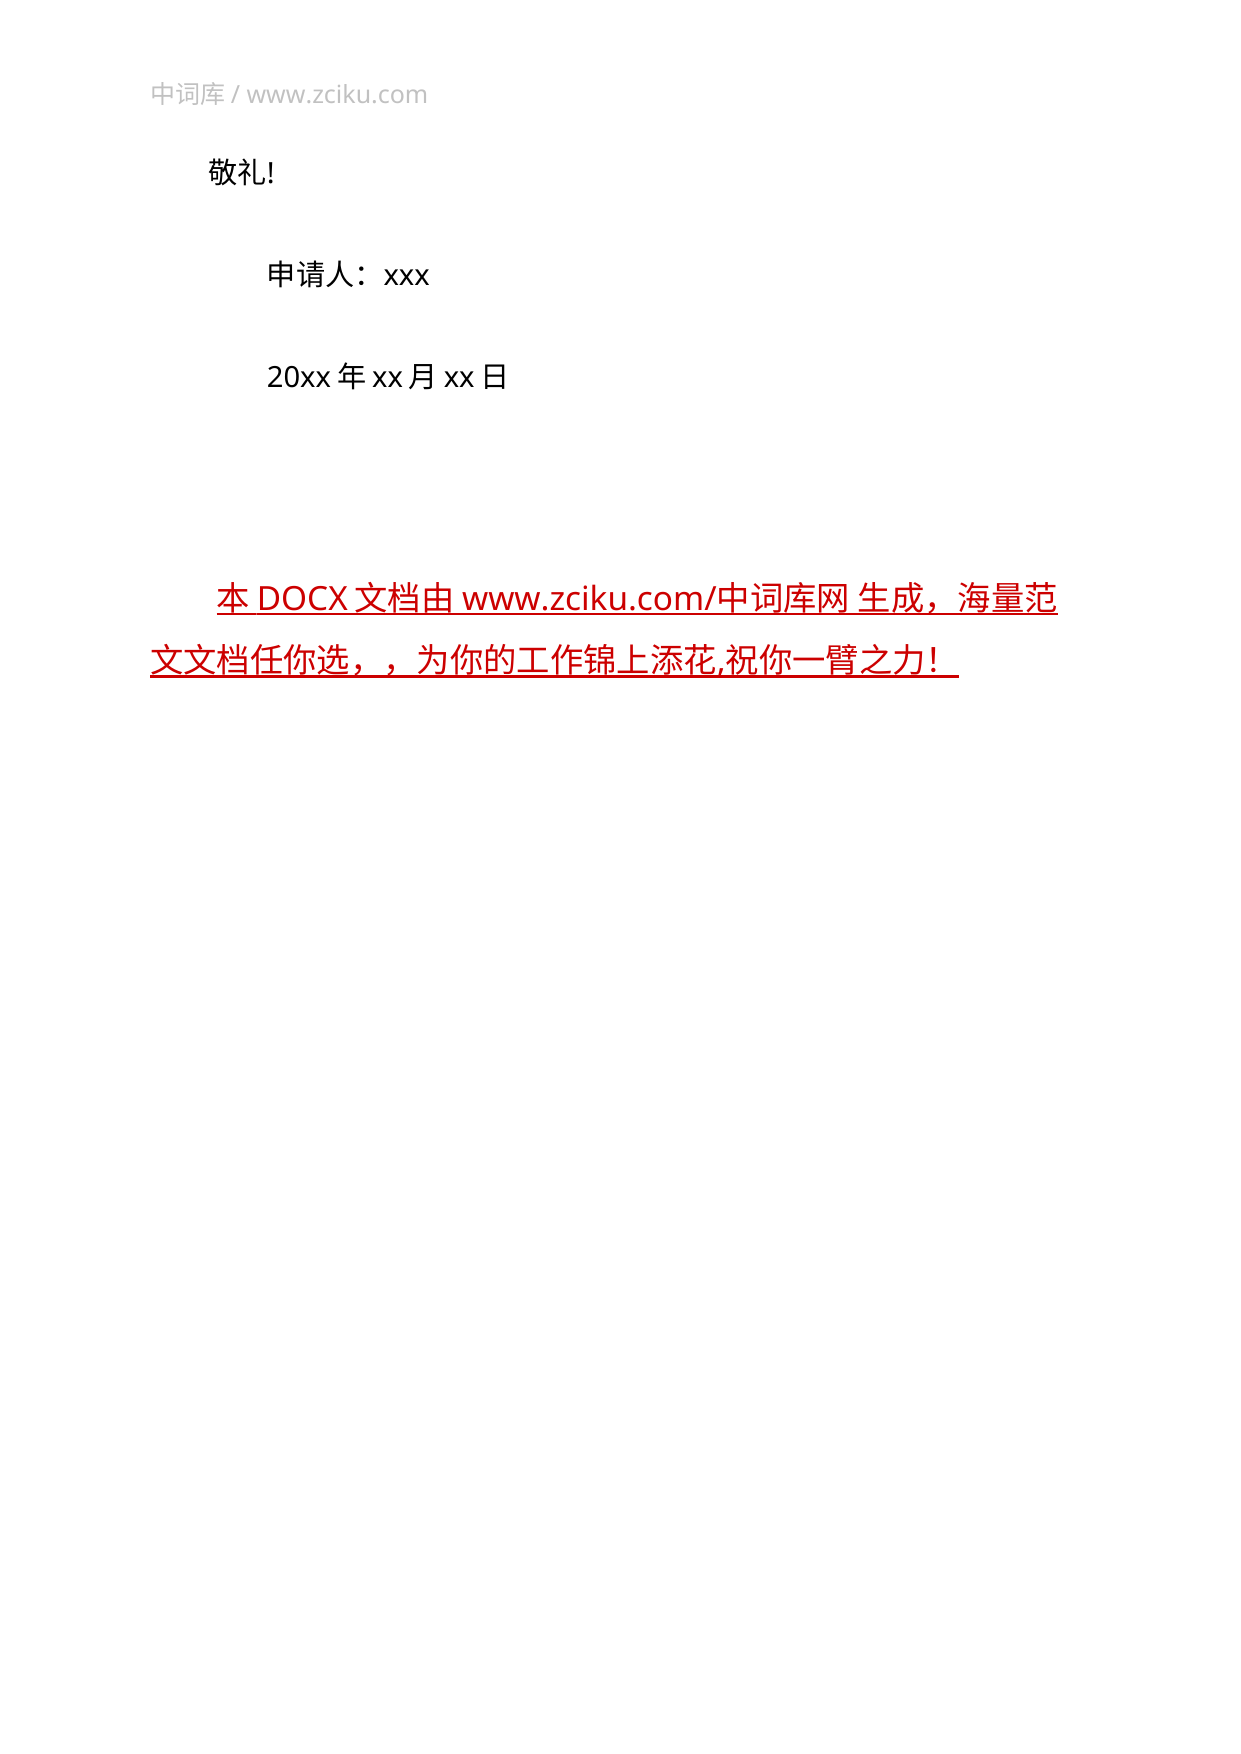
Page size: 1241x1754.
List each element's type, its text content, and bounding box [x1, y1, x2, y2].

text 本DOCX文档由 www.zciku.com/中词库网 生成，海量范文文档任你选，，为你的工作锦上添花,祝你一臂之力！ [150, 571, 1090, 683]
text 敬礼! [150, 150, 1090, 192]
text 20xx年xx月xx日 [150, 354, 1090, 396]
text 申请人：xxx [150, 252, 1090, 294]
